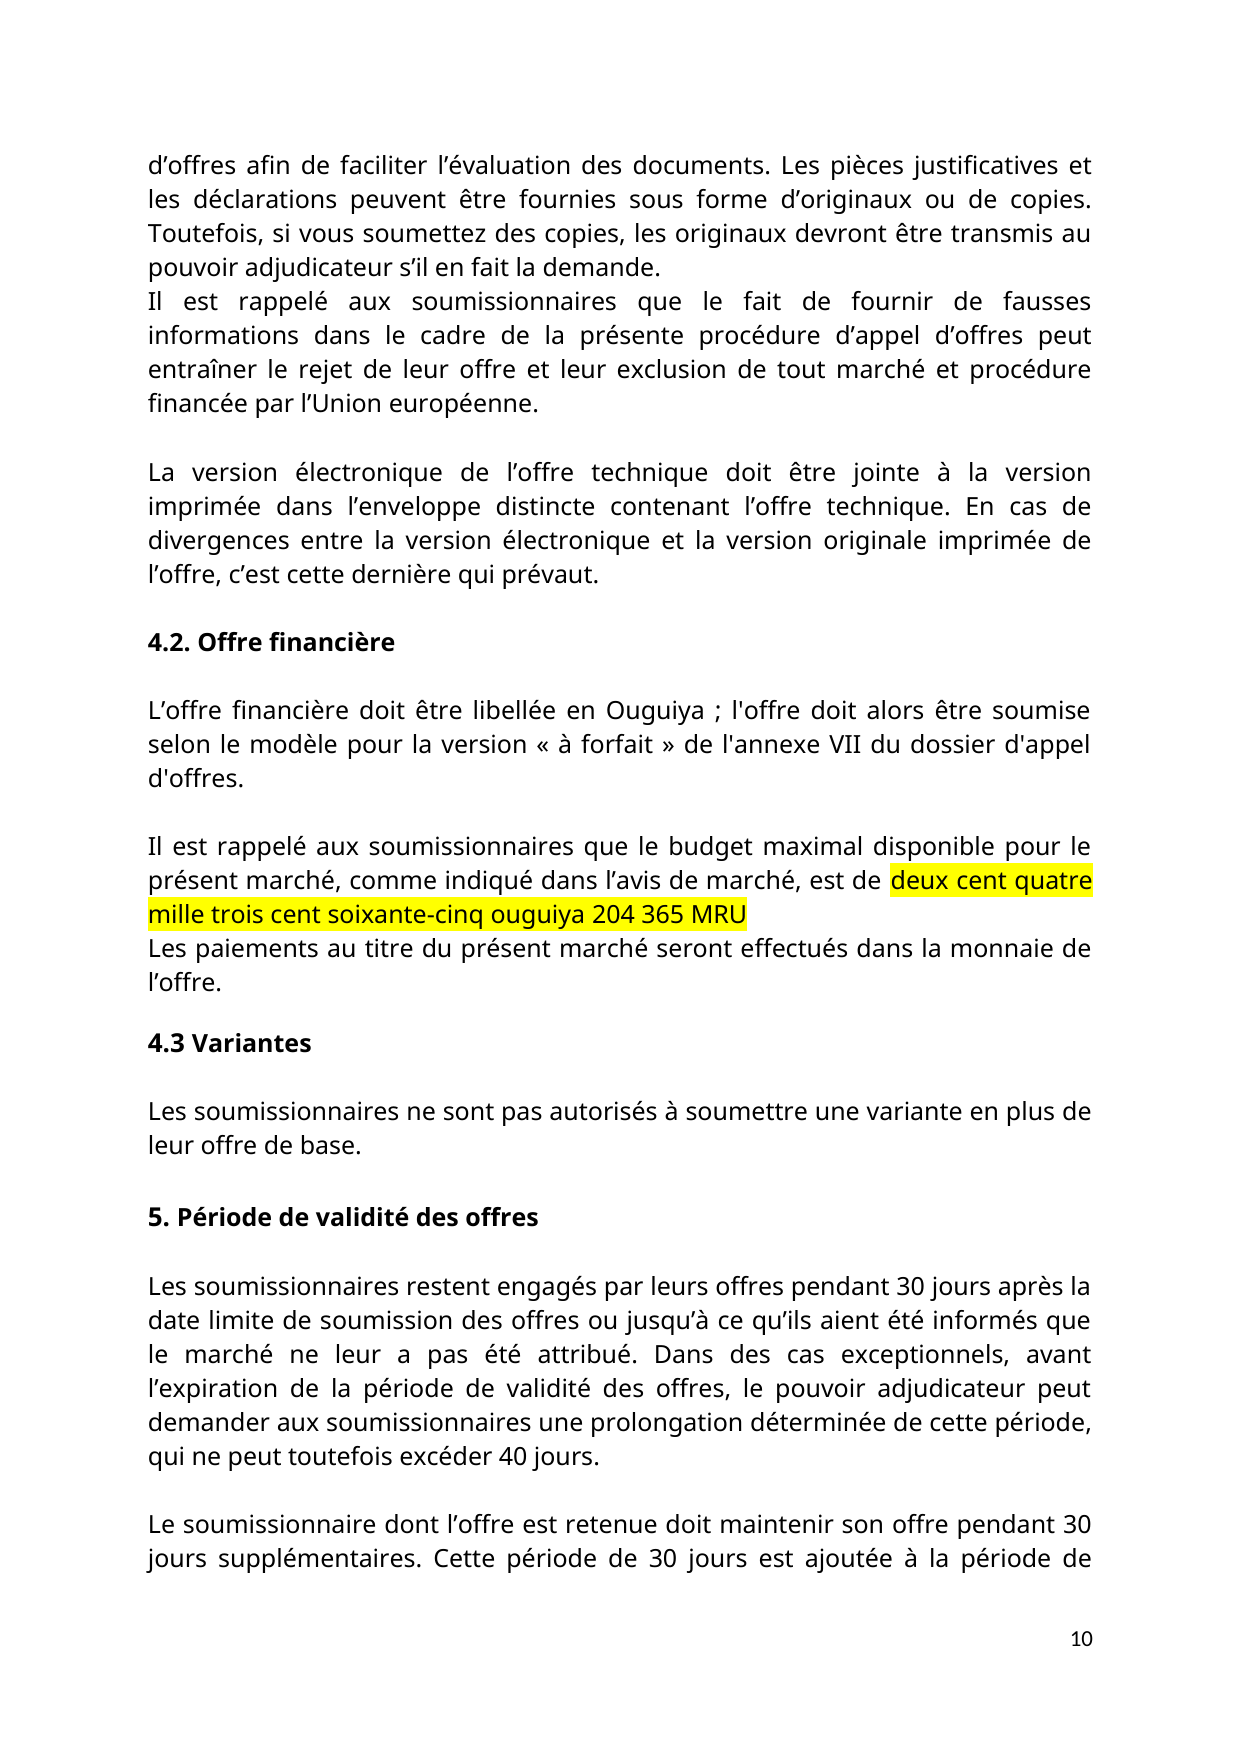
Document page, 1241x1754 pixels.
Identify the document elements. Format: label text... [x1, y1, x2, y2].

text Les soumissionnaires ne sont pas autorisés à soumettre une variante en plus de leur offre de base. [148, 1094, 1093, 1162]
text L’offre financière doit être libellée en Ouguiya ; l'offre doit alors être soumise selon le modèle pour la version « à forfait » de l'annexe VII du dossier d'appel d'offres. [148, 693, 1093, 795]
text Il est rappelé aux soumissionnaires que le fait de fournir de fausses informations dans le cadre de la présente procédure d’appel d’offres peut entraîner le rejet de leur offre et leur exclusion de tout marché et procédure financée par l’Union européenne. [148, 284, 1093, 420]
text 4.2. Offre financière [148, 624, 1093, 658]
text 4.3 Variantes [148, 1024, 1093, 1060]
text Les paiements au titre du présent marché seront effectués dans la monnaie de l’offre. [148, 931, 1093, 999]
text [148, 148, 1093, 284]
text Il est rappelé aux soumissionnaires que le budget maximal disponible pour le présent marché, comme indiqué dans l’avis de marché, est de deux cent quatre mille trois cent soixante-cinq ouguiya 204 365 MRU [148, 829, 1093, 931]
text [148, 1507, 1093, 1575]
text La version électronique de l’offre technique doit être jointe à la version imprimée dans l’enveloppe distincte contenant l’offre technique. En cas de divergences entre la version électronique et la version originale imprimée de l’offre, c’est cette dernière qui prévaut. [148, 454, 1093, 590]
text Les soumissionnaires restent engagés par leurs offres pendant 30 jours après la date limite de soumission des offres ou jusqu’à ce qu’ils aient été informés que le marché ne leur a pas été attribué. Dans des cas exceptionnels, avant l’expiration de la période de validité des offres, le pouvoir adjudicateur peut demander aux soumissionnaires une prolongation déterminée de cette période, qui ne peut toutefois excéder 40 jours. [148, 1268, 1093, 1473]
text 5. Période de validité des offres [148, 1199, 1093, 1234]
